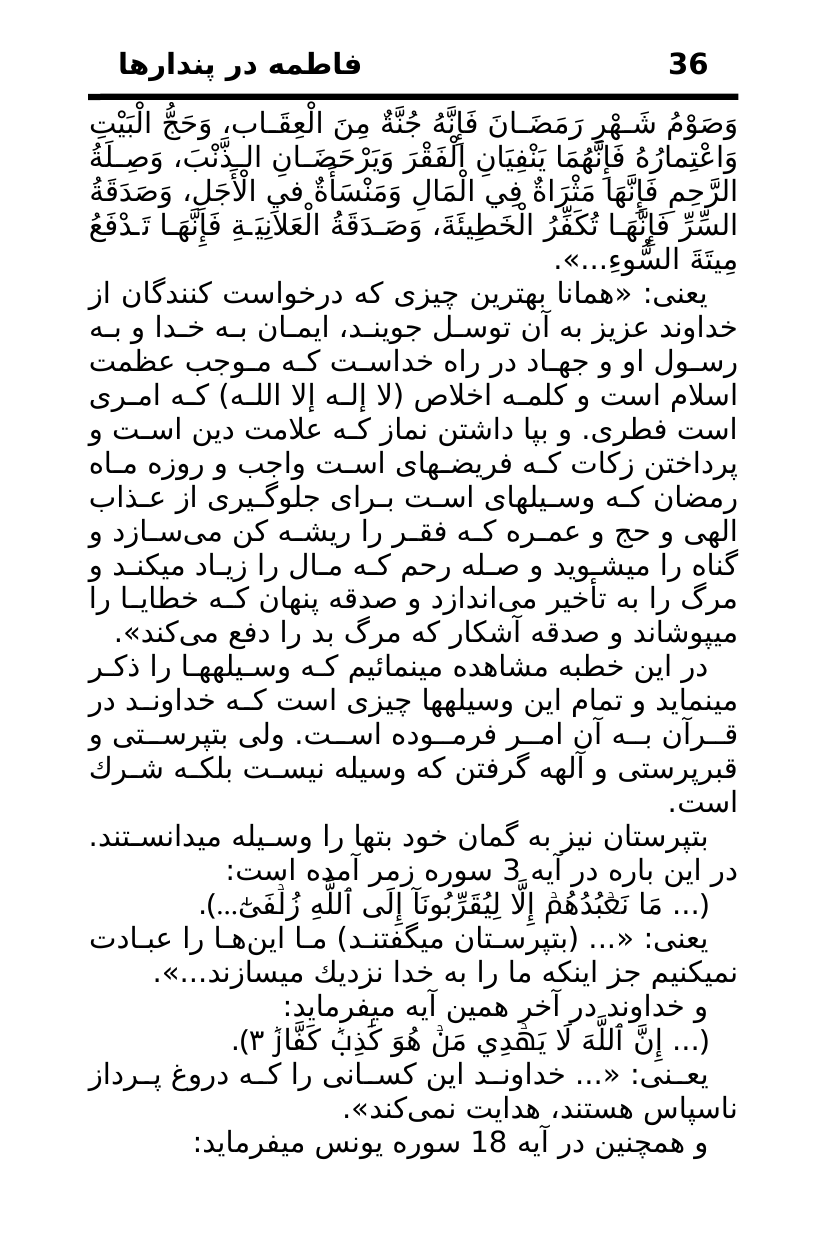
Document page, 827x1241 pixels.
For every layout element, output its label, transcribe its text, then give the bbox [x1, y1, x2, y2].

text بتپرستان نيز به گمان خود بتها را وسيله میدانستند. در اين باره در آيه 3 سوره زمر آمده است: [89, 819, 738, 887]
text يعنی: «... خداوند اين كسانی را كه دروغ پرداز ناسپاس هستند، هدايت نمی‌كند». [89, 1057, 738, 1125]
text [89, 106, 738, 276]
text يعنی: «... (بتپرستان میگفتند) ما اين‌ها را عبادت نمیكنيم جز اينكه ما را به خدا نزديك میسازند...». [89, 922, 738, 989]
text ﴿... إِنَّ ٱللَّهَ لَا يَهۡدِي مَنۡ هُوَ كَٰذِبٞ كَفَّارٞ ٣﴾. [89, 1023, 738, 1057]
text ﴿... مَا نَعۡبُدُهُمۡ إِلَّا لِيُقَرِّبُونَآ إِلَى ٱللَّهِ زُلۡفَىٰٓ...﴾. [89, 887, 738, 922]
text و خداوند در آخر همين آيه میفرمايد: [89, 989, 738, 1023]
text يعنی: «همانا بهترين چيزی كه درخواست كنندگان از خداوند عزيز به آن توسل جويند، ايمان به خدا و به رسول او و جهاد در راه خداست كه موجب عظمت اسلام است و كلمه اخلاص (لا إله إلا الله) كه امری است فطری. و بپا داشتن نماز كه علامت دين است و پرداختن زكات كه فريضهای است واجب و روزه ماه رمضان كه وسيلهای است برای جلوگيری از عذاب الهی و حج و عمره كه فقر را ريشه كن می‌سازد و گناه را میشويد و صله رحم كه مال را زياد میكند و مرگ را به تأخير می‌اندازد و صدقه پنهان كه خطايا را میپوشاند و صدقه آشكار كه مرگ بد را دفع می‌كند». [89, 276, 738, 650]
text در اين خطبه مشاهده مینمائيم كه وسيلهها را ذكر مینمايد و تمام اين وسيلهها چيزی است كه خداوند در قرآن به آن امر فرموده است. ولی بتپرستی و قبرپرستی و آلهه گرفتن كه وسيله نيست بلكه شرك است. [89, 650, 738, 819]
text و همچنين در آيه 18 سوره يونس میفرمايد: [89, 1125, 738, 1159]
